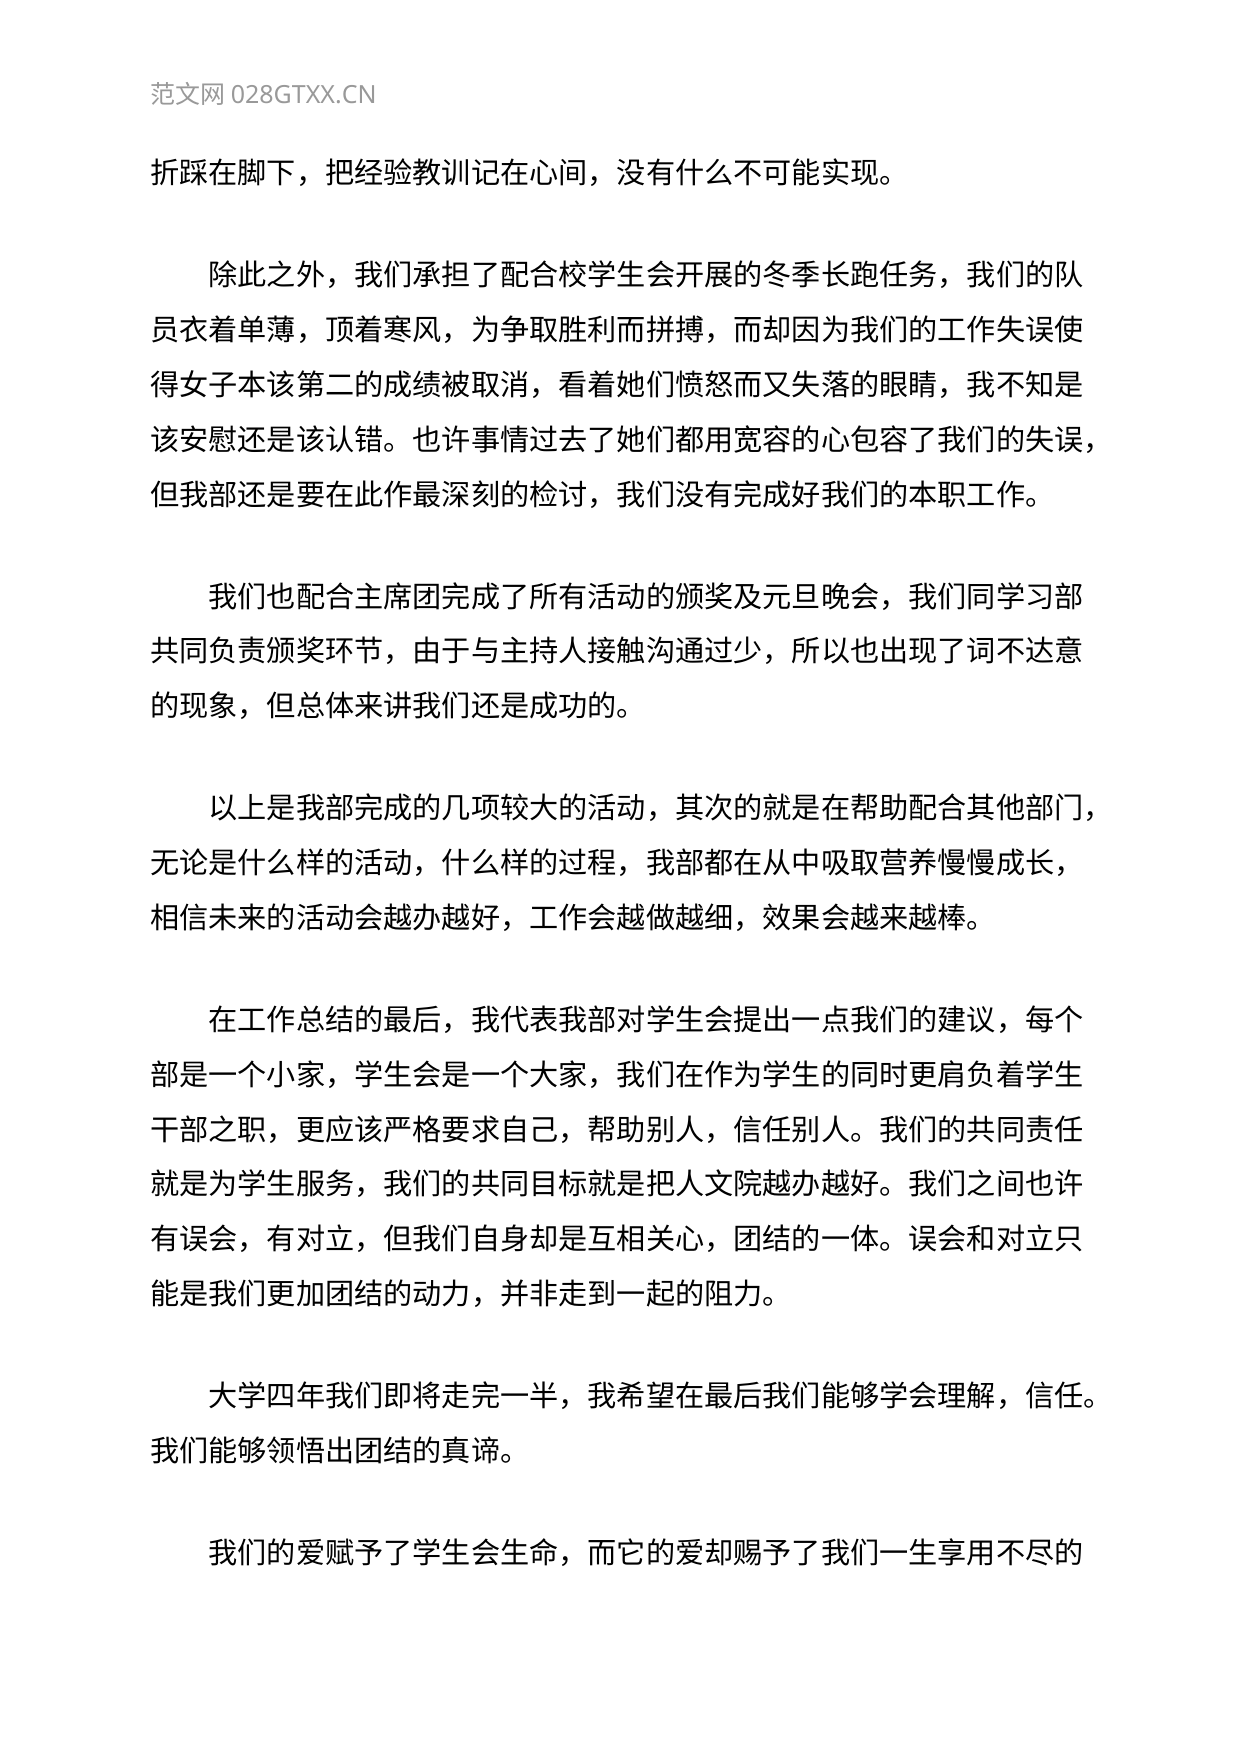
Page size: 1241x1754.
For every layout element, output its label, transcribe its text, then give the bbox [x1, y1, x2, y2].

text 除此之外，我们承担了配合校学生会开展的冬季长跑任务，我们的队员衣着单薄，顶着寒风，为争取胜利而拼搏，而却因为我们的工作失误使得女子本该第二的成绩被取消，看着她们愤怒而又失落的眼睛，我不知是该安慰还是该认错。也许事情过去了她们都用宽容的心包容了我们的失误，但我部还是要在此作最深刻的检讨，我们没有完成好我们的本职工作。 [150, 252, 1090, 514]
text 我们也配合主席团完成了所有活动的颁奖及元旦晚会，我们同学习部共同负责颁奖环节，由于与主持人接触沟通过少，所以也出现了词不达意的现象，但总体来讲我们还是成功的。 [150, 573, 1090, 725]
text 以上是我部完成的几项较大的活动，其次的就是在帮助配合其他部门，无论是什么样的活动，什么样的过程，我部都在从中吸取营养慢慢成长，相信未来的活动会越办越好，工作会越做越细，效果会越来越棒。 [150, 785, 1090, 937]
text 大学四年我们即将走完一半，我希望在最后我们能够学会理解，信任。我们能够领悟出团结的真谛。 [150, 1372, 1090, 1470]
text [150, 150, 1090, 192]
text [150, 1529, 1090, 1571]
text 在工作总结的最后，我代表我部对学生会提出一点我们的建议，每个部是一个小家，学生会是一个大家，我们在作为学生的同时更肩负着学生干部之职，更应该严格要求自己，帮助别人，信任别人。我们的共同责任就是为学生服务，我们的共同目标就是把人文院越办越好。我们之间也许有误会，有对立，但我们自身却是互相关心，团结的一体。误会和对立只能是我们更加团结的动力，并非走到一起的阻力。 [150, 996, 1090, 1313]
